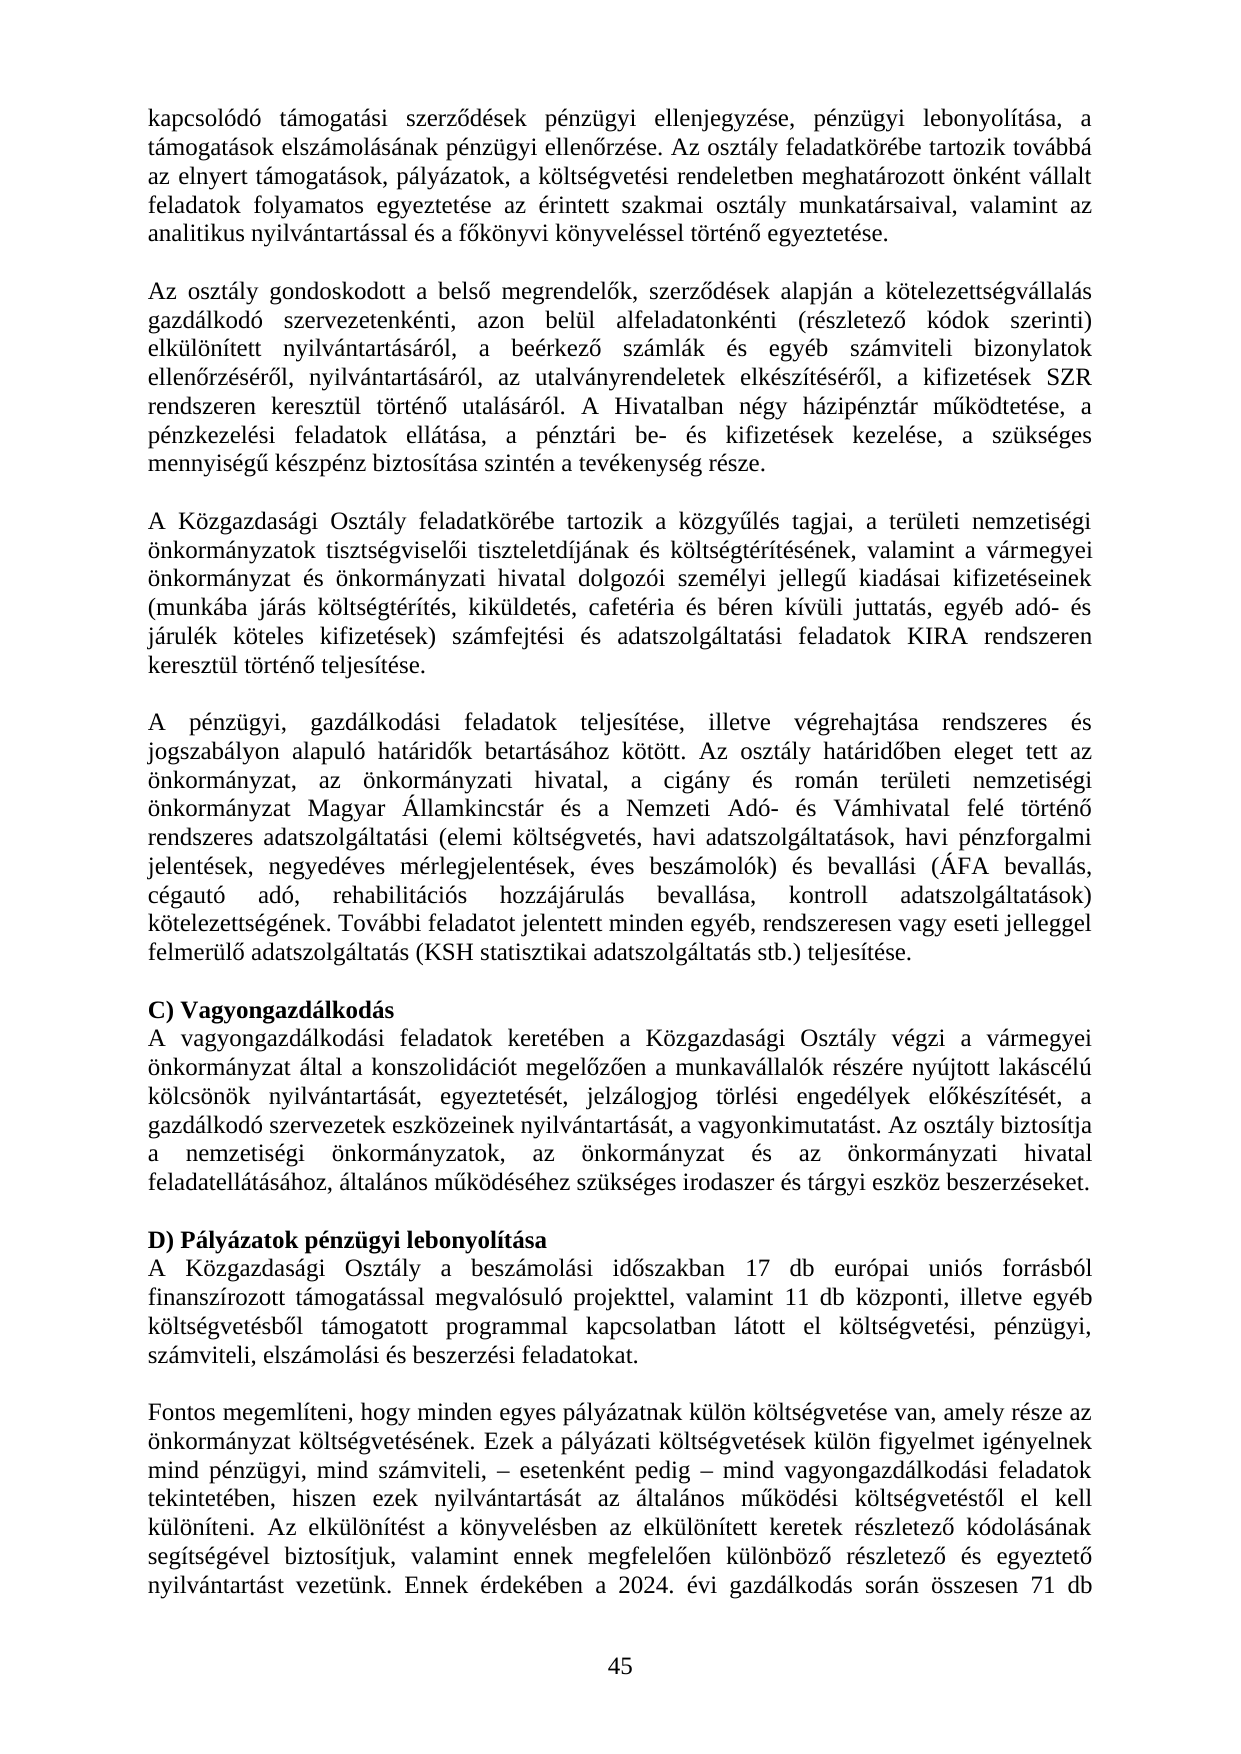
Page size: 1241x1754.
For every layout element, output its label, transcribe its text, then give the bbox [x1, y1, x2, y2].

text A pénzügyi, gazdálkodási feladatok teljesítése, illetve végrehajtása rendszeres és jogszabályon alapuló határidők betartásához kötött. Az osztály határidőben eleget tett az önkormányzat, az önkormányzati hivatal, a cigány és román területi nemzetiségi önkormányzat Magyar Államkincstár és a Nemzeti Adó- és Vámhivatal felé történő rendszeres adatszolgáltatási (elemi költségvetés, havi adatszolgáltatások, havi pénzforgalmi jelentések, negyedéves mérlegjelentések, éves beszámolók) és bevallási (ÁFA bevallás, cégautó adó, rehabilitációs hozzájárulás bevallása, kontroll adatszolgáltatások) kötelezettségének. További feladatot jelentett minden egyéb, rendszeresen vagy eseti jelleggel felmerülő adatszolgáltatás (KSH statisztikai adatszolgáltatás stb.) teljesítése. [148, 707, 1093, 966]
text A Közgazdasági Osztály feladatkörébe tartozik a közgyűlés tagjai, a területi nemzetiségi önkormányzatok tisztségviselői tiszteletdíjának és költségtérítésének, valamint a vármegyei önkormányzat és önkormányzati hivatal dolgozói személyi jellegű kiadásai kifizetéseinek (munkába járás költségtérítés, kiküldetés, cafetéria és béren kívüli juttatás, egyéb adó- és járulék köteles kifizetések) számfejtési és adatszolgáltatási feladatok KIRA rendszeren keresztül történő teljesítése. [148, 506, 1093, 678]
text C) Vagyongazdálkodás [148, 995, 1093, 1023]
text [148, 1397, 1093, 1598]
text Az osztály gondoskodott a belső megrendelők, szerződések alapján a kötelezettségvállalás gazdálkodó szervezetenkénti, azon belül alfeladatonkénti (részletező kódok szerinti) elkülönített nyilvántartásáról, a beérkező számlák és egyéb számviteli bizonylatok ellenőrzéséről, nyilvántartásáról, az utalványrendeletek elkészítéséről, a kifizetések SZR rendszeren keresztül történő utalásáról. A Hivatalban négy házipénztár működtetése, a pénzkezelési feladatok ellátása, a pénztári be- és kifizetések kezelése, a szükséges mennyiségű készpénz biztosítása szintén a tevékenység része. [148, 276, 1093, 477]
text A Közgazdasági Osztály a beszámolási időszakban 17 db európai uniós forrásból finanszírozott támogatással megvalósuló projekttel, valamint 11 db központi, illetve egyéb költségvetésből támogatott programmal kapcsolatban látott el költségvetési, pénzügyi, számviteli, elszámolási és beszerzési feladatokat. [148, 1253, 1093, 1368]
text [148, 103, 1093, 247]
text A vagyongazdálkodási feladatok keretében a Közgazdasági Osztály végzi a vármegyei önkormányzat által a konszolidációt megelőzően a munkavállalók részére nyújtott lakáscélú kölcsönök nyilvántartását, egyeztetését, jelzálogjog törlési engedélyek előkészítését, a gazdálkodó szervezetek eszközeinek nyilvántartását, a vagyonkimutatást. Az osztály biztosítja a nemzetiségi önkormányzatok, az önkormányzat és az önkormányzati hivatal feladatellátásához, általános működéséhez szükséges irodaszer és tárgyi eszköz beszerzéseket. [148, 1023, 1093, 1196]
text D) Pályázatok pénzügyi lebonyolítása [148, 1225, 1093, 1253]
